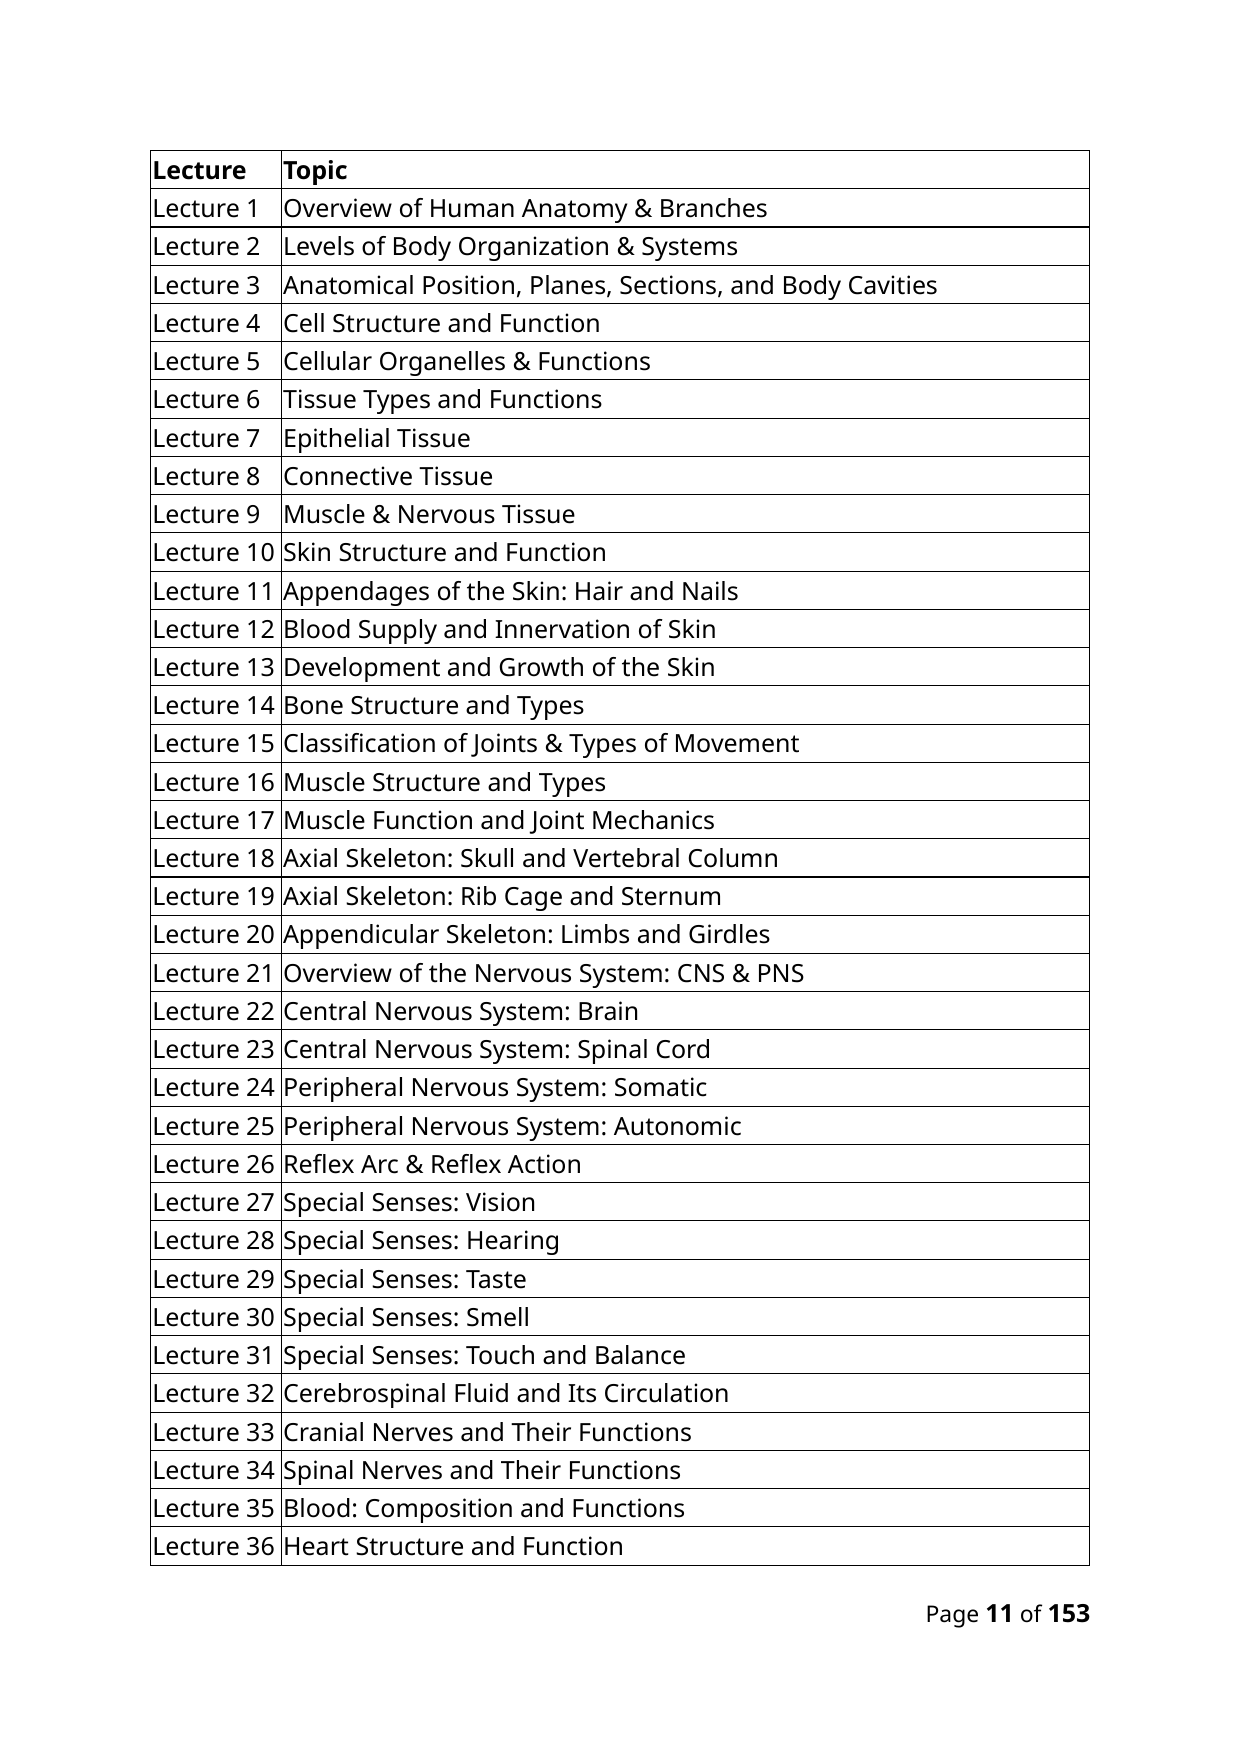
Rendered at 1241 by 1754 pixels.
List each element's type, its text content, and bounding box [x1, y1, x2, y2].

table_cell Lecture 13 [151, 648, 281, 685]
table_cell Cerebrospinal Fluid and Its Circulation [282, 1374, 1089, 1412]
table_cell Anatomical Position, Planes, Sections, and Body Cavities [282, 266, 1089, 303]
table_cell Lecture 3 [151, 266, 281, 303]
table_cell Lecture 19 [151, 878, 281, 914]
table_cell Lecture 25 [151, 1107, 281, 1144]
table_cell Muscle & Nervous Tissue [282, 495, 1089, 532]
table_cell Heart Structure and Function [282, 1527, 1089, 1564]
table_cell Peripheral Nervous System: Autonomic [282, 1107, 1089, 1144]
table_cell Lecture 8 [151, 457, 281, 494]
table_cell Cell Structure and Function [282, 304, 1089, 341]
table_cell Lecture 6 [151, 380, 281, 418]
table_cell Lecture 27 [151, 1183, 281, 1220]
table_cell Special Senses: Touch and Balance [282, 1336, 1089, 1373]
table_cell Blood: Composition and Functions [282, 1489, 1089, 1526]
table_cell Special Senses: Smell [282, 1298, 1089, 1335]
table_cell Lecture 31 [151, 1336, 281, 1373]
table_cell Lecture 32 [151, 1374, 281, 1412]
table_cell Skin Structure and Function [282, 533, 1089, 571]
table_cell Epithelial Tissue [282, 419, 1089, 456]
table_cell Lecture 18 [151, 839, 281, 876]
table_cell Development and Growth of the Skin [282, 648, 1089, 685]
table_cell Lecture 34 [151, 1451, 281, 1488]
table_cell Central Nervous System: Spinal Cord [282, 1030, 1089, 1067]
table_cell Levels of Body Organization & Systems [282, 228, 1089, 265]
table_cell Lecture 20 [151, 916, 281, 953]
table_cell Reflex Arc & Reflex Action [282, 1145, 1089, 1182]
table_cell Peripheral Nervous System: Somatic [282, 1069, 1089, 1106]
table_cell Lecture 30 [151, 1298, 281, 1335]
table_cell Special Senses: Taste [282, 1260, 1089, 1297]
table_cell Overview of Human Anatomy & Branches [282, 189, 1089, 226]
table_cell Muscle Structure and Types [282, 763, 1089, 800]
table_cell Lecture 16 [151, 763, 281, 800]
table_cell Lecture 36 [151, 1527, 281, 1564]
table_cell Tissue Types and Functions [282, 380, 1089, 418]
table_cell Lecture 9 [151, 495, 281, 532]
table_cell Lecture 1 [151, 189, 281, 226]
table_cell Axial Skeleton: Rib Cage and Sternum [282, 878, 1089, 914]
table_cell Lecture 11 [151, 572, 281, 609]
table_cell Central Nervous System: Brain [282, 992, 1089, 1029]
table_cell Special Senses: Vision [282, 1183, 1089, 1220]
table_cell Lecture 33 [151, 1413, 281, 1450]
table_cell Lecture 7 [151, 419, 281, 456]
table_cell Lecture 35 [151, 1489, 281, 1526]
table_cell Cranial Nerves and Their Functions [282, 1413, 1089, 1450]
table_cell Bone Structure and Types [282, 686, 1089, 723]
table_cell Spinal Nerves and Their Functions [282, 1451, 1089, 1488]
table_cell Appendages of the Skin: Hair and Nails [282, 572, 1089, 609]
table_cell Axial Skeleton: Skull and Vertebral Column [282, 839, 1089, 876]
table_cell Overview of the Nervous System: CNS & PNS [282, 954, 1089, 991]
table_cell Lecture 21 [151, 954, 281, 991]
table_header Topic [282, 151, 1089, 188]
table_cell Muscle Function and Joint Mechanics [282, 801, 1089, 838]
table_cell Blood Supply and Innervation of Skin [282, 610, 1089, 647]
table_cell Lecture 15 [151, 725, 281, 762]
table_cell Cellular Organelles & Functions [282, 342, 1089, 379]
table_cell Lecture 24 [151, 1069, 281, 1106]
table_cell Lecture 23 [151, 1030, 281, 1067]
table_cell Special Senses: Hearing [282, 1221, 1089, 1259]
table_cell Lecture 4 [151, 304, 281, 341]
table_cell Classification of Joints & Types of Movement [282, 725, 1089, 762]
table_cell Lecture 29 [151, 1260, 281, 1297]
table_cell Lecture 14 [151, 686, 281, 723]
table_cell Lecture 28 [151, 1221, 281, 1259]
table_cell Appendicular Skeleton: Limbs and Girdles [282, 916, 1089, 953]
table_cell Lecture 5 [151, 342, 281, 379]
table_cell Lecture 22 [151, 992, 281, 1029]
table_cell Lecture 12 [151, 610, 281, 647]
table_cell Connective Tissue [282, 457, 1089, 494]
table_cell Lecture 10 [151, 533, 281, 571]
table_header Lecture [151, 151, 281, 188]
table_cell Lecture 17 [151, 801, 281, 838]
table_cell Lecture 2 [151, 228, 281, 265]
table_cell Lecture 26 [151, 1145, 281, 1182]
